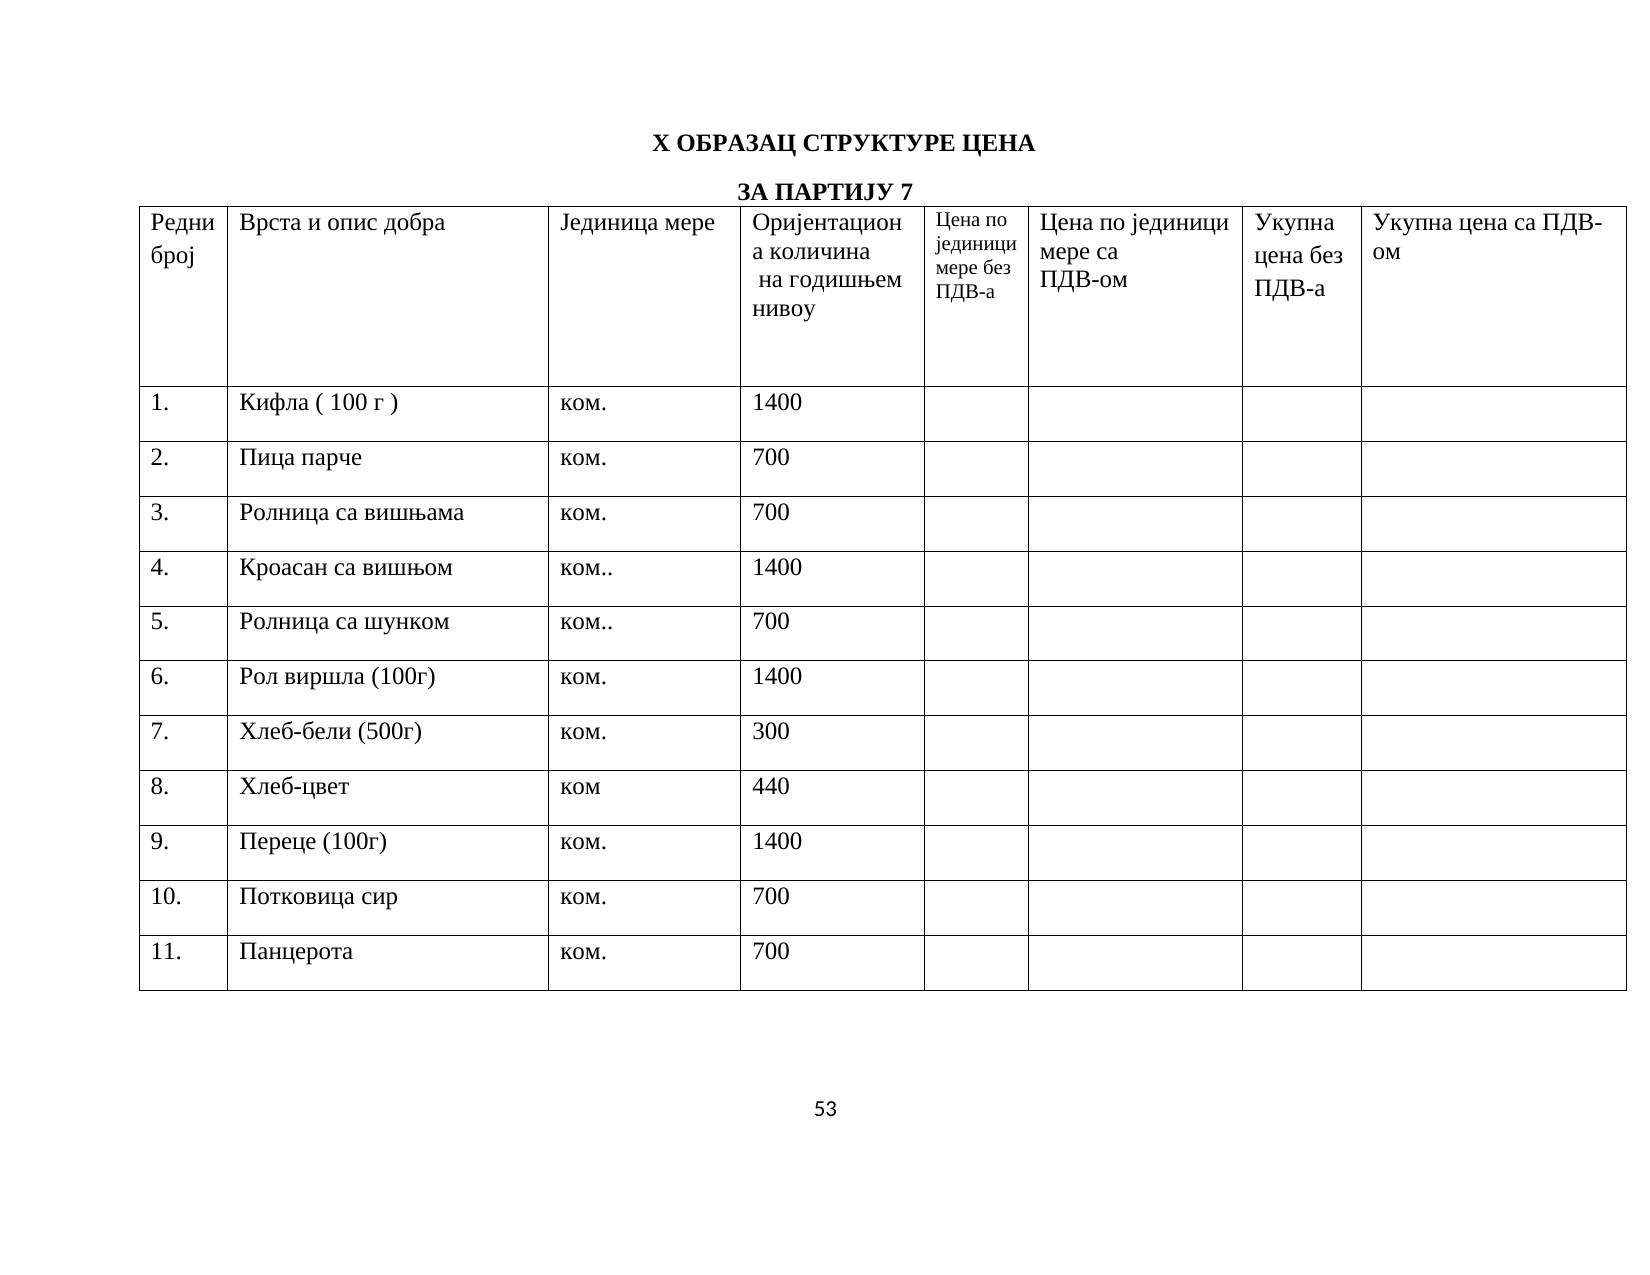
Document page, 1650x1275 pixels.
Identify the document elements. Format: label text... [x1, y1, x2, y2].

table_cell ком.. [549, 607, 740, 660]
table_cell [1029, 826, 1242, 880]
table_cell 700 [741, 607, 924, 660]
table_cell [925, 387, 1028, 441]
table_cell ком. [549, 716, 740, 770]
table_cell [1243, 607, 1361, 660]
table_cell [925, 607, 1028, 660]
text ЗА ПАРТИЈУ 7 [150, 177, 1500, 206]
table_cell Ролница са шунком [228, 607, 548, 660]
table_cell 2. [140, 442, 227, 496]
table_cell [1243, 387, 1361, 441]
table_cell [1362, 552, 1626, 606]
table_cell Рол виршла (100г) [228, 661, 548, 715]
table_cell [1029, 387, 1242, 441]
text X ОБРАЗАЦ СТРУКТУРЕ ЦЕНА [187, 128, 1500, 156]
table_cell ком. [549, 497, 740, 551]
table_cell [1362, 607, 1626, 660]
table_cell ком. [549, 442, 740, 496]
table_cell Ролница са вишњама [228, 497, 548, 551]
table_cell 700 [741, 881, 924, 935]
table_cell 1400 [741, 826, 924, 880]
table_cell ком [549, 771, 740, 825]
table_cell [1029, 881, 1242, 935]
table_cell [1243, 552, 1361, 606]
table_cell 10. [140, 881, 227, 935]
table_cell 8. [140, 771, 227, 825]
table_cell [1362, 442, 1626, 496]
table_cell [1362, 936, 1626, 990]
table_cell [925, 826, 1028, 880]
table_cell [925, 771, 1028, 825]
table_cell [1029, 497, 1242, 551]
table_cell Хлеб-бели (500г) [228, 716, 548, 770]
table_header Оријентациона количина на годишњем нивоу [741, 207, 924, 386]
table_cell 6. [140, 661, 227, 715]
table_cell [1243, 936, 1361, 990]
table_cell 300 [741, 716, 924, 770]
table_cell [1029, 771, 1242, 825]
table_cell [925, 881, 1028, 935]
table_cell [1243, 881, 1361, 935]
table_cell 5. [140, 607, 227, 660]
table_cell 700 [741, 442, 924, 496]
table_cell 1400 [741, 552, 924, 606]
table_header Цена по јединици мере без ПДВ-а [925, 207, 1028, 386]
table_cell [1029, 552, 1242, 606]
table_cell Кифла ( 100 г ) [228, 387, 548, 441]
table_cell Кроасан са вишњом [228, 552, 548, 606]
table_cell 1400 [741, 661, 924, 715]
table_cell ком. [549, 661, 740, 715]
table_cell [1243, 497, 1361, 551]
table_cell [1243, 661, 1361, 715]
table_cell [1029, 661, 1242, 715]
table_cell 1400 [741, 387, 924, 441]
table_cell [1029, 716, 1242, 770]
table_cell [1243, 716, 1361, 770]
table_cell 9. [140, 826, 227, 880]
table_cell [1243, 826, 1361, 880]
table_cell ком. [549, 936, 740, 990]
table_cell 700 [741, 497, 924, 551]
table_cell Потковица сир [228, 881, 548, 935]
table_cell [1243, 442, 1361, 496]
table_cell Пица парче [228, 442, 548, 496]
table_cell 440 [741, 771, 924, 825]
table_cell [925, 497, 1028, 551]
table_cell [925, 442, 1028, 496]
table_cell [1029, 442, 1242, 496]
table_cell 700 [741, 936, 924, 990]
table_cell [1362, 661, 1626, 715]
table_cell [925, 552, 1028, 606]
table_cell Хлеб-цвет [228, 771, 548, 825]
table_cell [1362, 716, 1626, 770]
table_cell ком. [549, 881, 740, 935]
table_cell 1. [140, 387, 227, 441]
table_cell [1362, 881, 1626, 935]
table_cell 7. [140, 716, 227, 770]
table_cell [925, 936, 1028, 990]
table_header Укупна цена без ПДВ-а [1243, 207, 1361, 386]
table_cell 11. [140, 936, 227, 990]
table_cell ком. [549, 387, 740, 441]
table_cell [1362, 826, 1626, 880]
table_header Укупна цена са ПДВ-ом [1362, 207, 1626, 386]
table_header Редни број [140, 207, 227, 386]
table_cell ком.. [549, 552, 740, 606]
table_cell 4. [140, 552, 227, 606]
table_cell [1029, 607, 1242, 660]
table_cell [1029, 936, 1242, 990]
table_cell [925, 716, 1028, 770]
table_header Јединица мере [549, 207, 740, 386]
table_cell [1243, 771, 1361, 825]
table_cell [1362, 771, 1626, 825]
table_header Цена по јединици мере са ПДВ-ом [1029, 207, 1242, 386]
table_cell [925, 661, 1028, 715]
table_cell [1362, 387, 1626, 441]
table_cell ком. [549, 826, 740, 880]
table_cell Переце (100г) [228, 826, 548, 880]
table_cell 3. [140, 497, 227, 551]
table_header Врста и опис добра [228, 207, 548, 386]
table_cell Панцерота [228, 936, 548, 990]
table_cell [1362, 497, 1626, 551]
